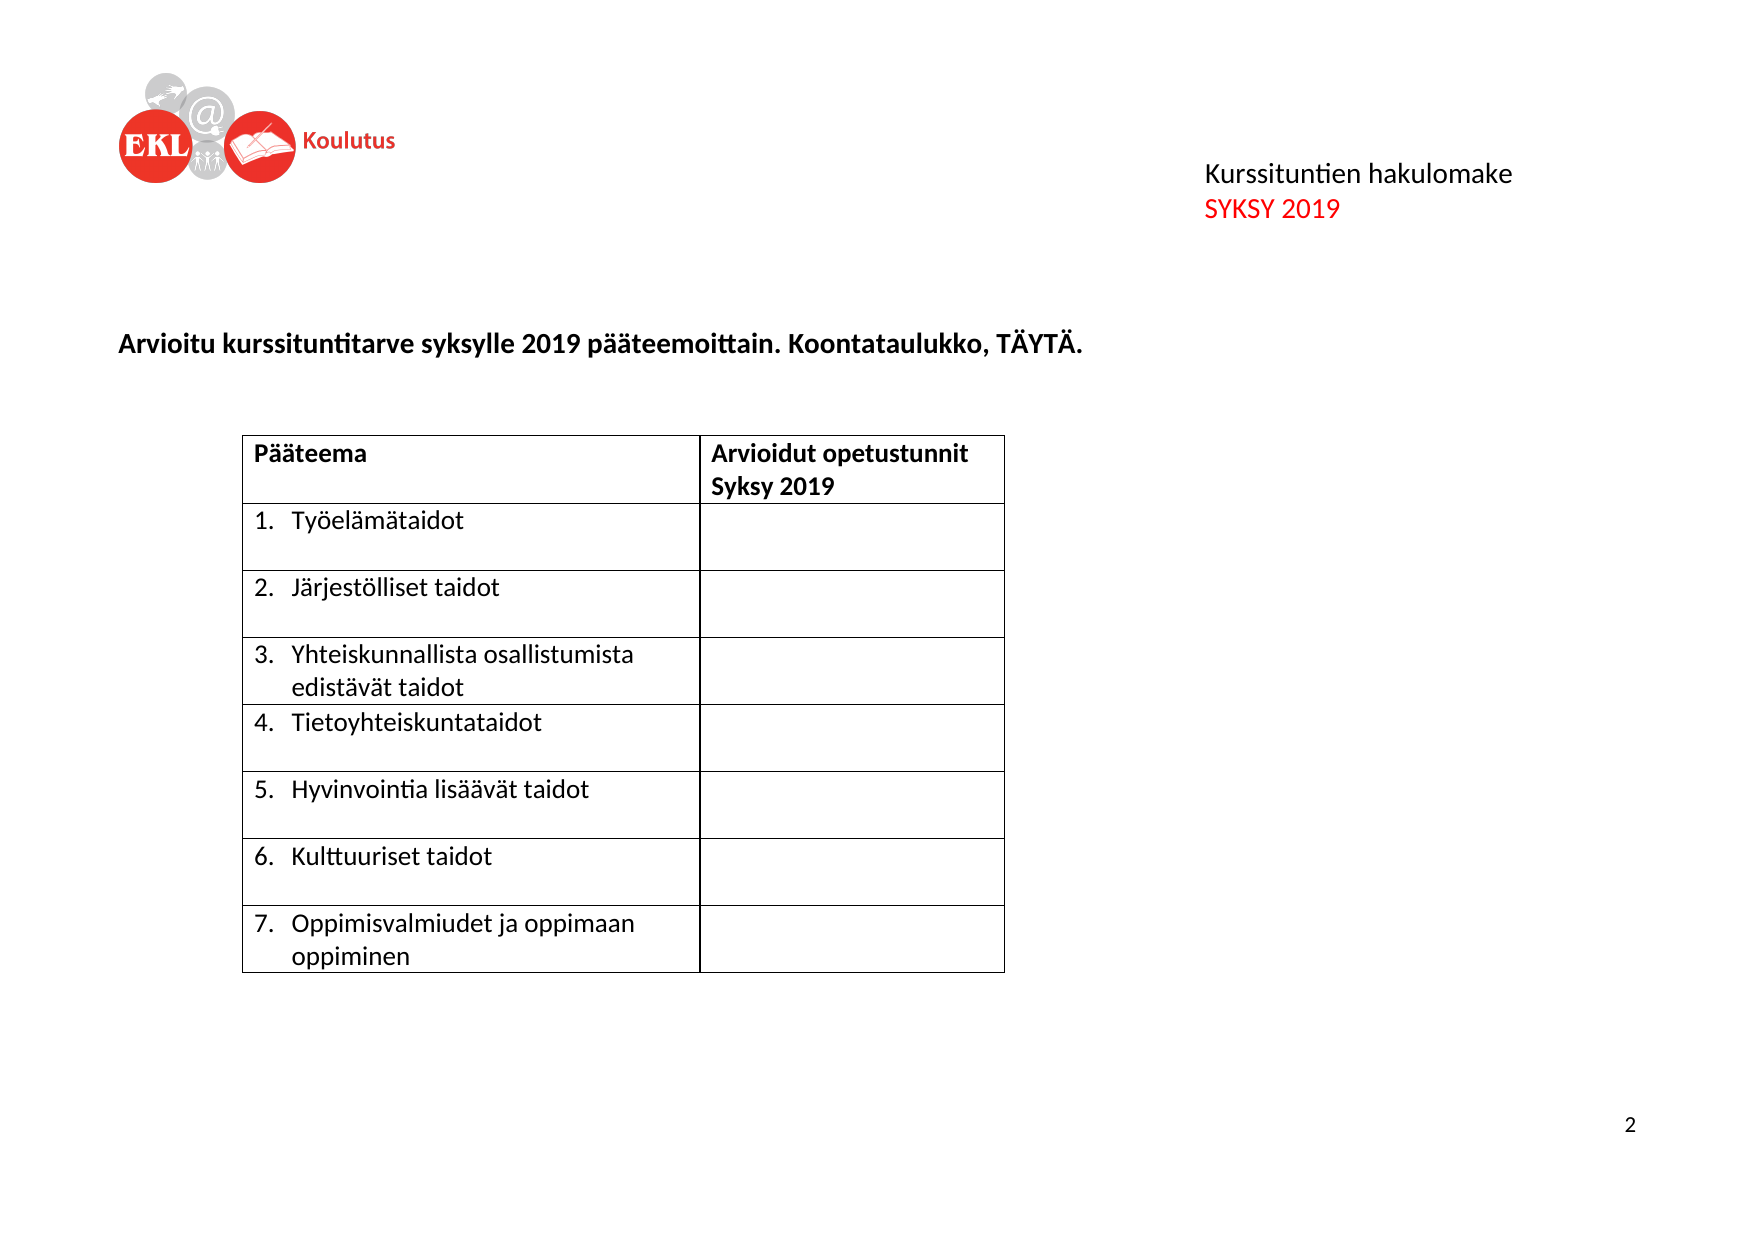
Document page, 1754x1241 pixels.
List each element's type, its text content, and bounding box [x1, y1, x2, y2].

picture [118, 73, 439, 183]
table_cell [701, 772, 1004, 838]
table_cell Oppimisvalmiudet ja oppimaan oppiminen [243, 906, 699, 972]
table_cell [701, 906, 1004, 972]
table_header Pääteema [243, 436, 699, 502]
table_cell Hyvinvointia lisäävät taidot [243, 772, 699, 838]
table_cell Tietoyhteiskuntataidot [243, 705, 699, 771]
table_header Arvioidut opetustunnit Syksy 2019 [701, 436, 1004, 502]
table_cell [701, 839, 1004, 905]
table_cell Yhteiskunnallista osallistumista edistävät taidot [243, 638, 699, 704]
table_cell Työelämätaidot [243, 504, 699, 569]
text Arvioitu kurssituntitarve syksylle 2019 pääteemoittain. Koontataulukko, TÄYTÄ. [118, 325, 1636, 361]
table_cell [701, 571, 1004, 637]
table_cell Kulttuuriset taidot [243, 839, 699, 905]
table_cell [701, 638, 1004, 704]
table_cell [701, 705, 1004, 771]
table_cell [701, 504, 1004, 569]
table_cell Järjestölliset taidot [243, 571, 699, 637]
